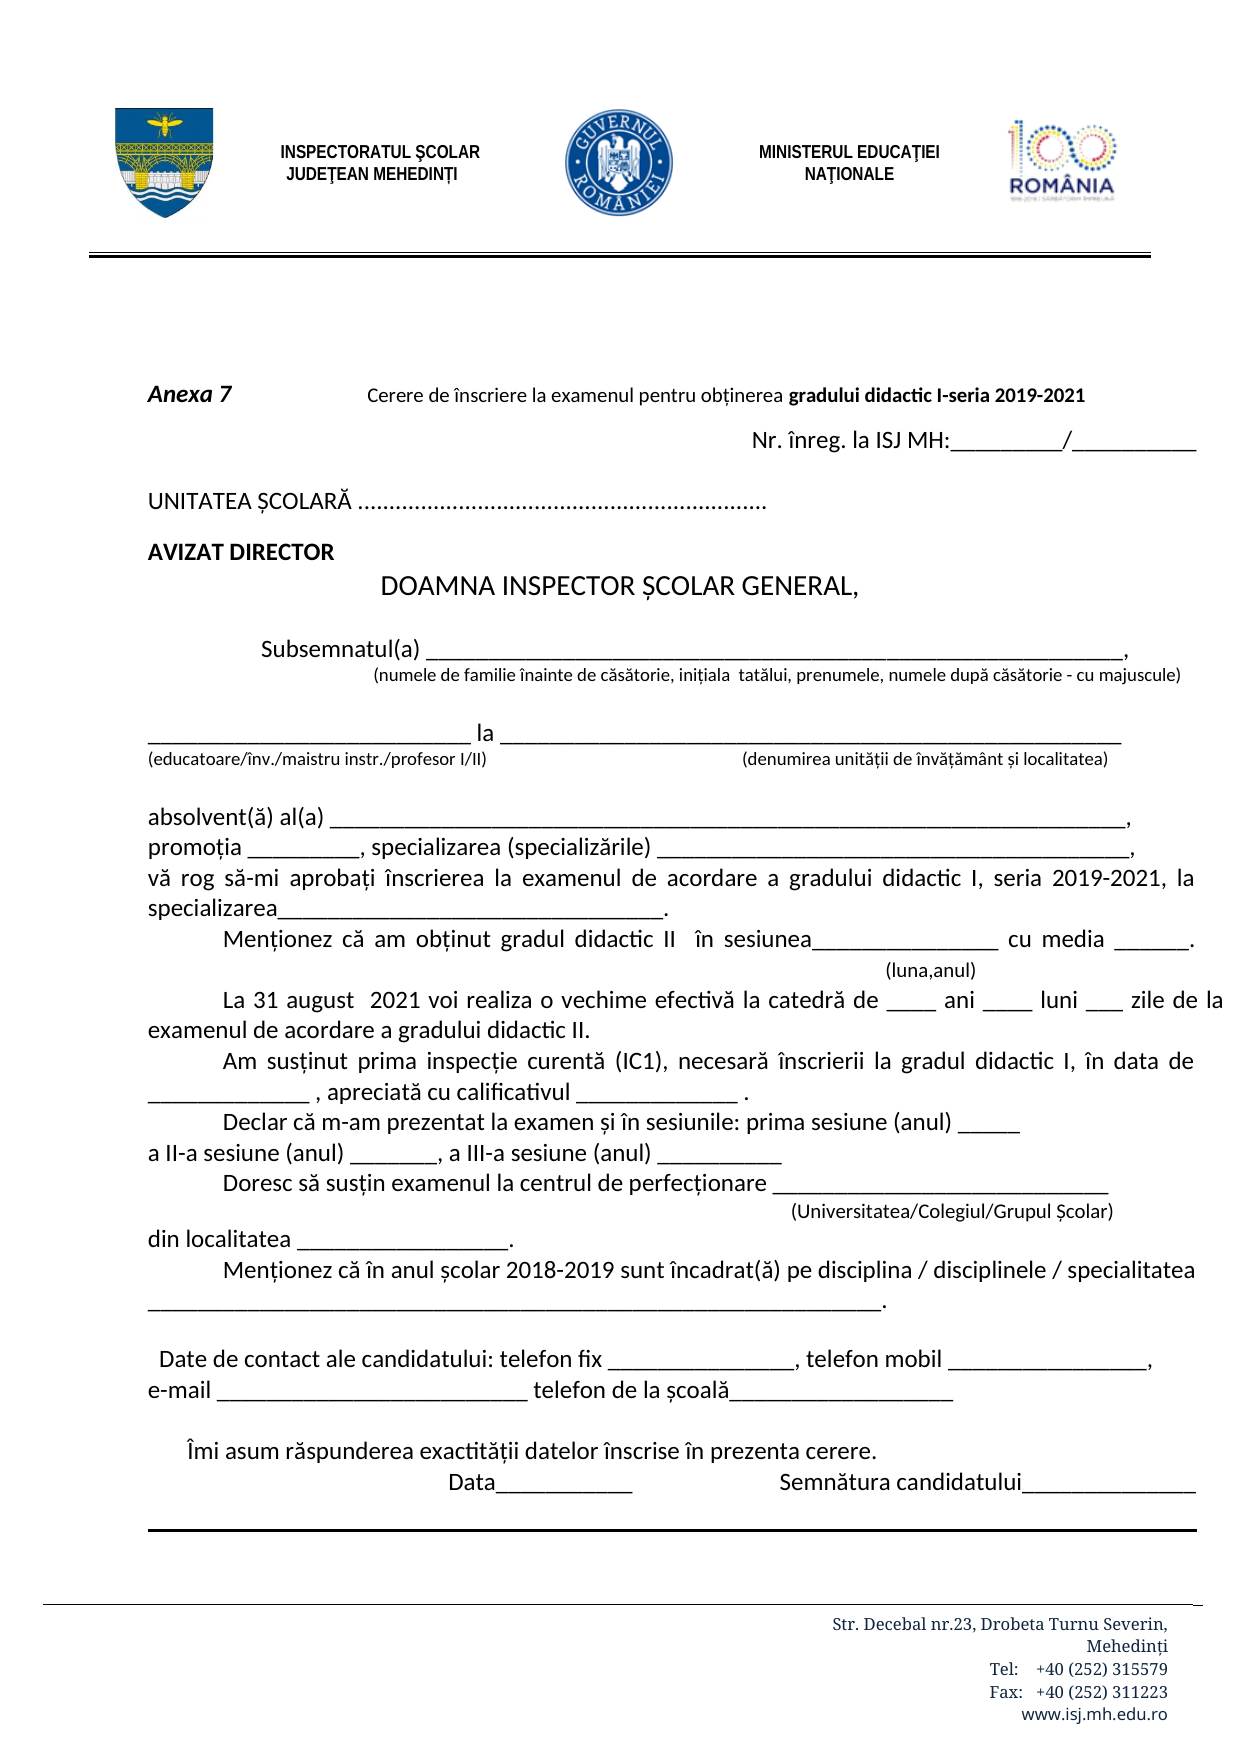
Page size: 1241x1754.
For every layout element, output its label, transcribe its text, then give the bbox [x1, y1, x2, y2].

text (numele de familie înainte de căsătorie, iniţiala tatălui, prenumele, numele după căsătorie - cu majuscule) [148, 664, 1197, 687]
text Declar că m-am prezentat la examen şi în sesiunile: prima sesiune (anul) _____ [148, 1106, 1226, 1137]
text Menţionez că în anul şcolar 2018-2019 sunt încadrat(ă) pe disciplina / disciplinele / specialitatea ___________________________________________________________. [148, 1254, 1197, 1315]
picture [564, 108, 674, 217]
text Am susţinut prima inspecţie curentă (IC1), necesară înscrierii la gradul didactic I, în data de _____________ , apreciată cu calificativul _____________ . [148, 1045, 1197, 1106]
text DOAMNA INSPECTOR ŞCOLAR GENERAL, [148, 567, 1093, 603]
text absolvent(ă) al(a) ________________________________________________________________, [148, 801, 1197, 832]
subtitle AVIZAT DIRECTOR [148, 536, 1197, 567]
text din localitatea _________________. [148, 1223, 1197, 1254]
text (Universitatea/Colegiul/Grupul Şcolar) [148, 1198, 1197, 1223]
text UNITATEA ŞCOLARĂ ................................................................. [148, 485, 1197, 516]
text promoţia _________, specializarea (specializările) ______________________________________, [148, 832, 1197, 862]
picture [1004, 105, 1130, 221]
text Date de contact ale candidatului: telefon fix _______________, telefon mobil ________________, [148, 1343, 1197, 1374]
text a II-a sesiune (anul) _______, a III-a sesiune (anul) __________ [148, 1137, 1226, 1167]
text Data___________ Semnătura candidatului______________ [148, 1466, 1197, 1496]
picture [115, 108, 214, 218]
text Subsemnatul(a) ________________________________________________________, [148, 633, 1197, 664]
text (educatoare/înv./maistru instr./profesor I/II) (denumirea unităţii de învăţământ şi localitatea) [148, 748, 1197, 771]
text La 31 august 2021 voi realiza o vechime efectivă la catedră de ____ ani ____ luni ___ zile de la examenul de acordare a gradului didactic II. [148, 984, 1226, 1045]
text Doresc să susţin examenul la centrul de perfecţionare ___________________________ [148, 1167, 1197, 1198]
text e-mail _________________________ telefon de la şcoală__________________ [148, 1374, 1197, 1404]
text vă rog să-mi aprobaţi înscrierea la examenul de acordare a gradului didactic I, seria 2019-2021, la specializarea_______________________________. [148, 862, 1197, 923]
text Nr. înreg. la ISJ MH:_________/__________ [148, 424, 1197, 454]
text Anexa 7 Cerere de înscriere la examenul pentru obţinerea gradului didactic I-seria 2019-2021 [148, 378, 1093, 409]
text __________________________ la __________________________________________________ [148, 717, 1197, 748]
text Menţionez că am obţinut gradul didactic II în sesiunea_______________ cu media ______. (luna,anul) [148, 923, 1197, 984]
text Îmi asum răspunderea exactităţii datelor înscrise în prezenta cerere. [148, 1435, 1197, 1466]
